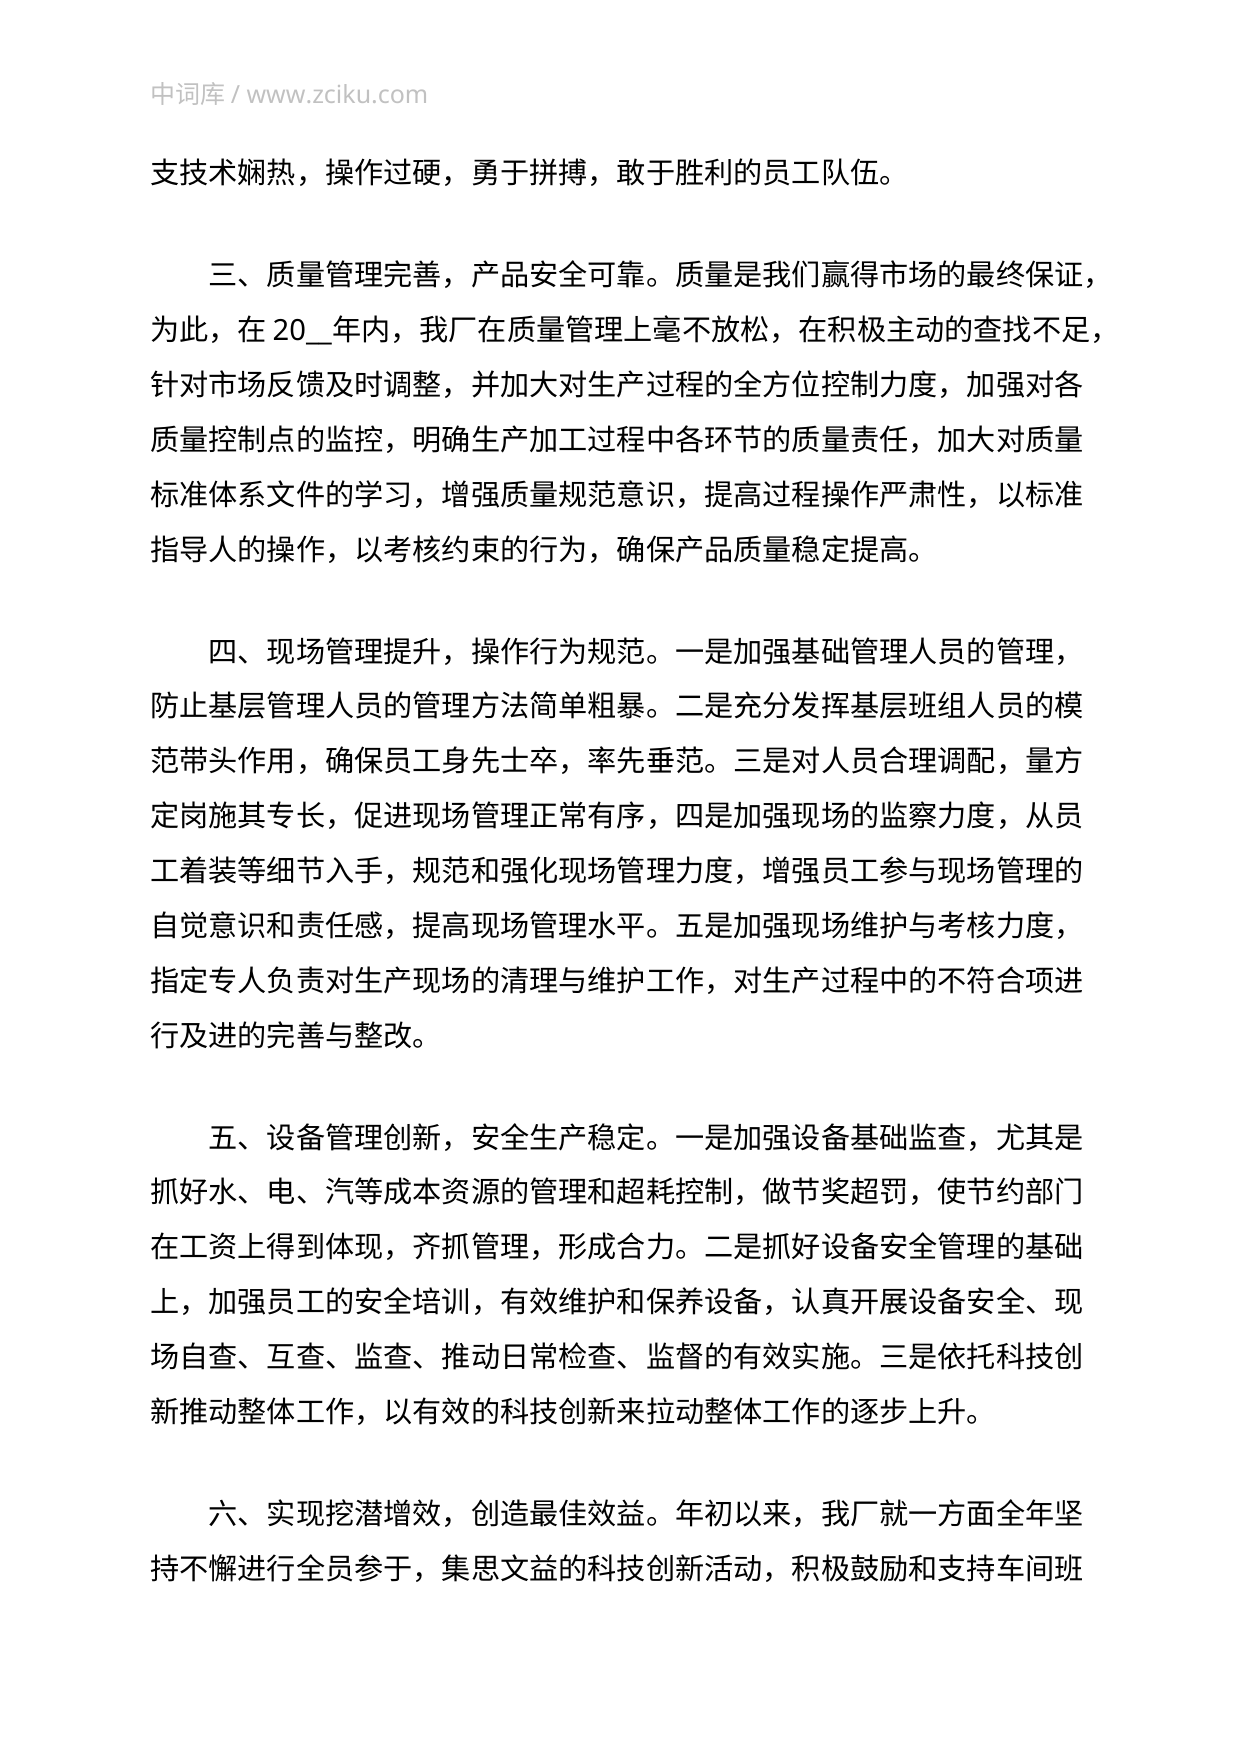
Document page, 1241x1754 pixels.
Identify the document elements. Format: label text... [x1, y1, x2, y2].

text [150, 150, 1090, 192]
text 五、设备管理创新，安全生产稳定。一是加强设备基础监查，尤其是抓好水、电、汽等成本资源的管理和超耗控制，做节奖超罚，使节约部门在工资上得到体现，齐抓管理，形成合力。二是抓好设备安全管理的基础上，加强员工的安全培训，有效维护和保养设备，认真开展设备安全、现场自查、互查、监查、推动日常检查、监督的有效实施。三是依托科技创新推动整体工作，以有效的科技创新来拉动整体工作的逐步上升。 [150, 1114, 1090, 1431]
text 三、质量管理完善，产品安全可靠。质量是我们赢得市场的最终保证，为此，在20__年内，我厂在质量管理上毫不放松，在积极主动的查找不足，针对市场反馈及时调整，并加大对生产过程的全方位控制力度，加强对各质量控制点的监控，明确生产加工过程中各环节的质量责任，加大对质量标准体系文件的学习，增强质量规范意识，提高过程操作严肃性，以标准指导人的操作，以考核约束的行为，确保产品质量稳定提高。 [150, 252, 1090, 569]
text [150, 1490, 1090, 1588]
text 四、现场管理提升，操作行为规范。一是加强基础管理人员的管理，防止基层管理人员的管理方法简单粗暴。二是充分发挥基层班组人员的模范带头作用，确保员工身先士卒，率先垂范。三是对人员合理调配，量方定岗施其专长，促进现场管理正常有序，四是加强现场的监察力度，从员工着装等细节入手，规范和强化现场管理力度，增强员工参与现场管理的自觉意识和责任感，提高现场管理水平。五是加强现场维护与考核力度，指定专人负责对生产现场的清理与维护工作，对生产过程中的不符合项进行及进的完善与整改。 [150, 628, 1090, 1055]
